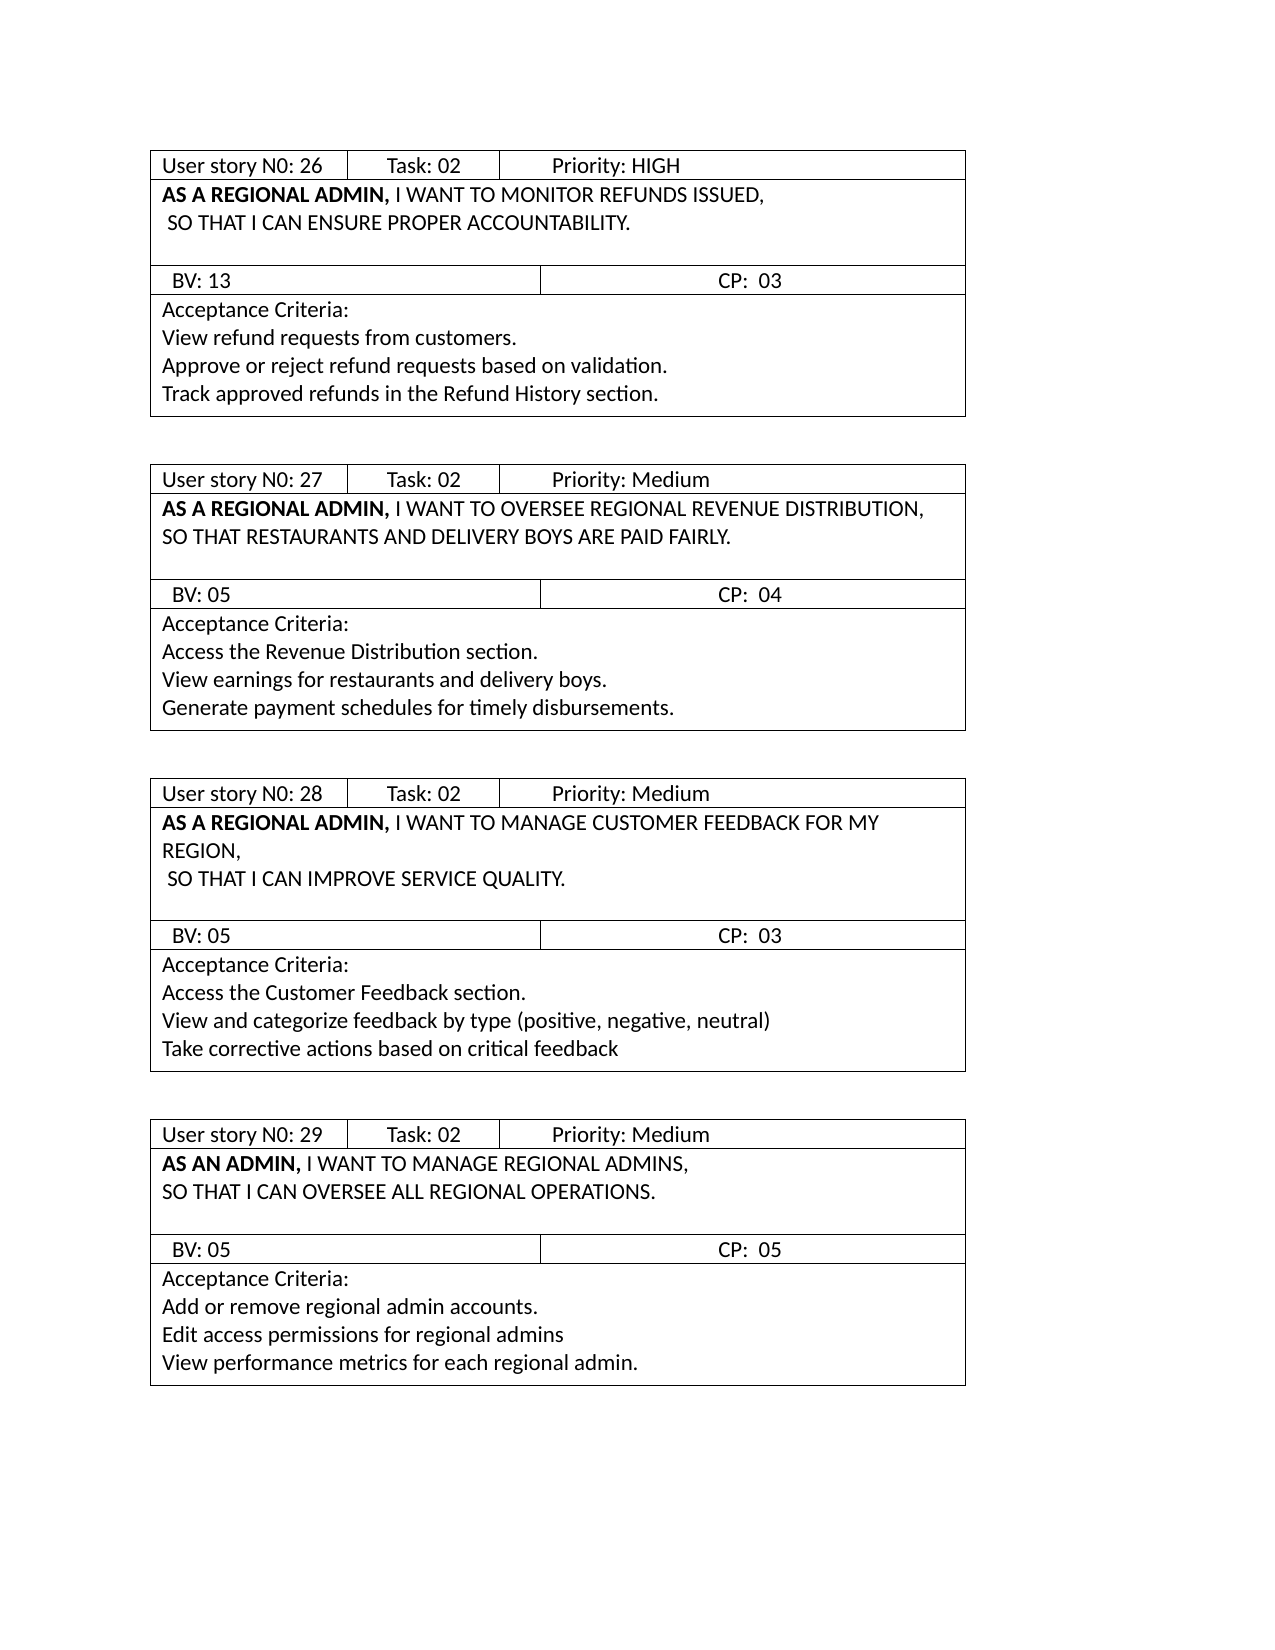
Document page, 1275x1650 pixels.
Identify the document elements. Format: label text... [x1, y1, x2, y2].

table_cell BV: 05 [151, 1235, 540, 1263]
table_cell Acceptance Criteria: Access the Customer Feedback section. View and categorize feedback by type (positive, negative, neutral) Take corrective actions based on critical feedback [151, 950, 965, 1071]
table_header Priority: Medium [500, 1120, 965, 1148]
table_cell CP: 03 [541, 266, 965, 294]
table_header Priority: Medium [500, 779, 965, 807]
table_cell BV: 05 [151, 921, 540, 949]
table_cell Acceptance Criteria: View refund requests from customers. Approve or reject refund requests based on validation. Track approved refunds in the Refund History section. [151, 295, 965, 416]
table_cell Acceptance Criteria: Access the Revenue Distribution section. View earnings for restaurants and delivery boys. Generate payment schedules for timely disbursements. [151, 609, 965, 730]
table_header Task: 02 [348, 151, 499, 179]
table_header User story N0: 26 [151, 151, 347, 179]
table_header Priority: HIGH [500, 151, 965, 179]
table_cell CP: 03 [541, 921, 965, 949]
table_header User story N0: 27 [151, 465, 347, 493]
table_cell CP: 05 [541, 1235, 965, 1263]
table_header Task: 02 [348, 465, 499, 493]
table_cell As an Admin, I want to manage regional admins, so that I can oversee all regional operations. [151, 1149, 965, 1234]
table_cell BV: 05 [151, 580, 540, 608]
table_cell As a Regional Admin, I want to manage customer feedback for my region, so that I can improve service quality. [151, 808, 965, 920]
table_cell As a Regional Admin, I want to oversee regional revenue distribution, so that restaurants and delivery boys are paid fairly. [151, 494, 965, 579]
table_header Task: 02 [348, 1120, 499, 1148]
table_header User story N0: 28 [151, 779, 347, 807]
table_header Task: 02 [348, 779, 499, 807]
table_cell Acceptance Criteria: Add or remove regional admin accounts. Edit access permissions for regional admins View performance metrics for each regional admin. [151, 1264, 965, 1384]
table_cell As a Regional Admin, I want to monitor refunds issued, so that I can ensure proper accountability. [151, 180, 965, 265]
table_header Priority: Medium [500, 465, 965, 493]
table_cell BV: 13 [151, 266, 540, 294]
table_header User story N0: 29 [151, 1120, 347, 1148]
table_cell CP: 04 [541, 580, 965, 608]
